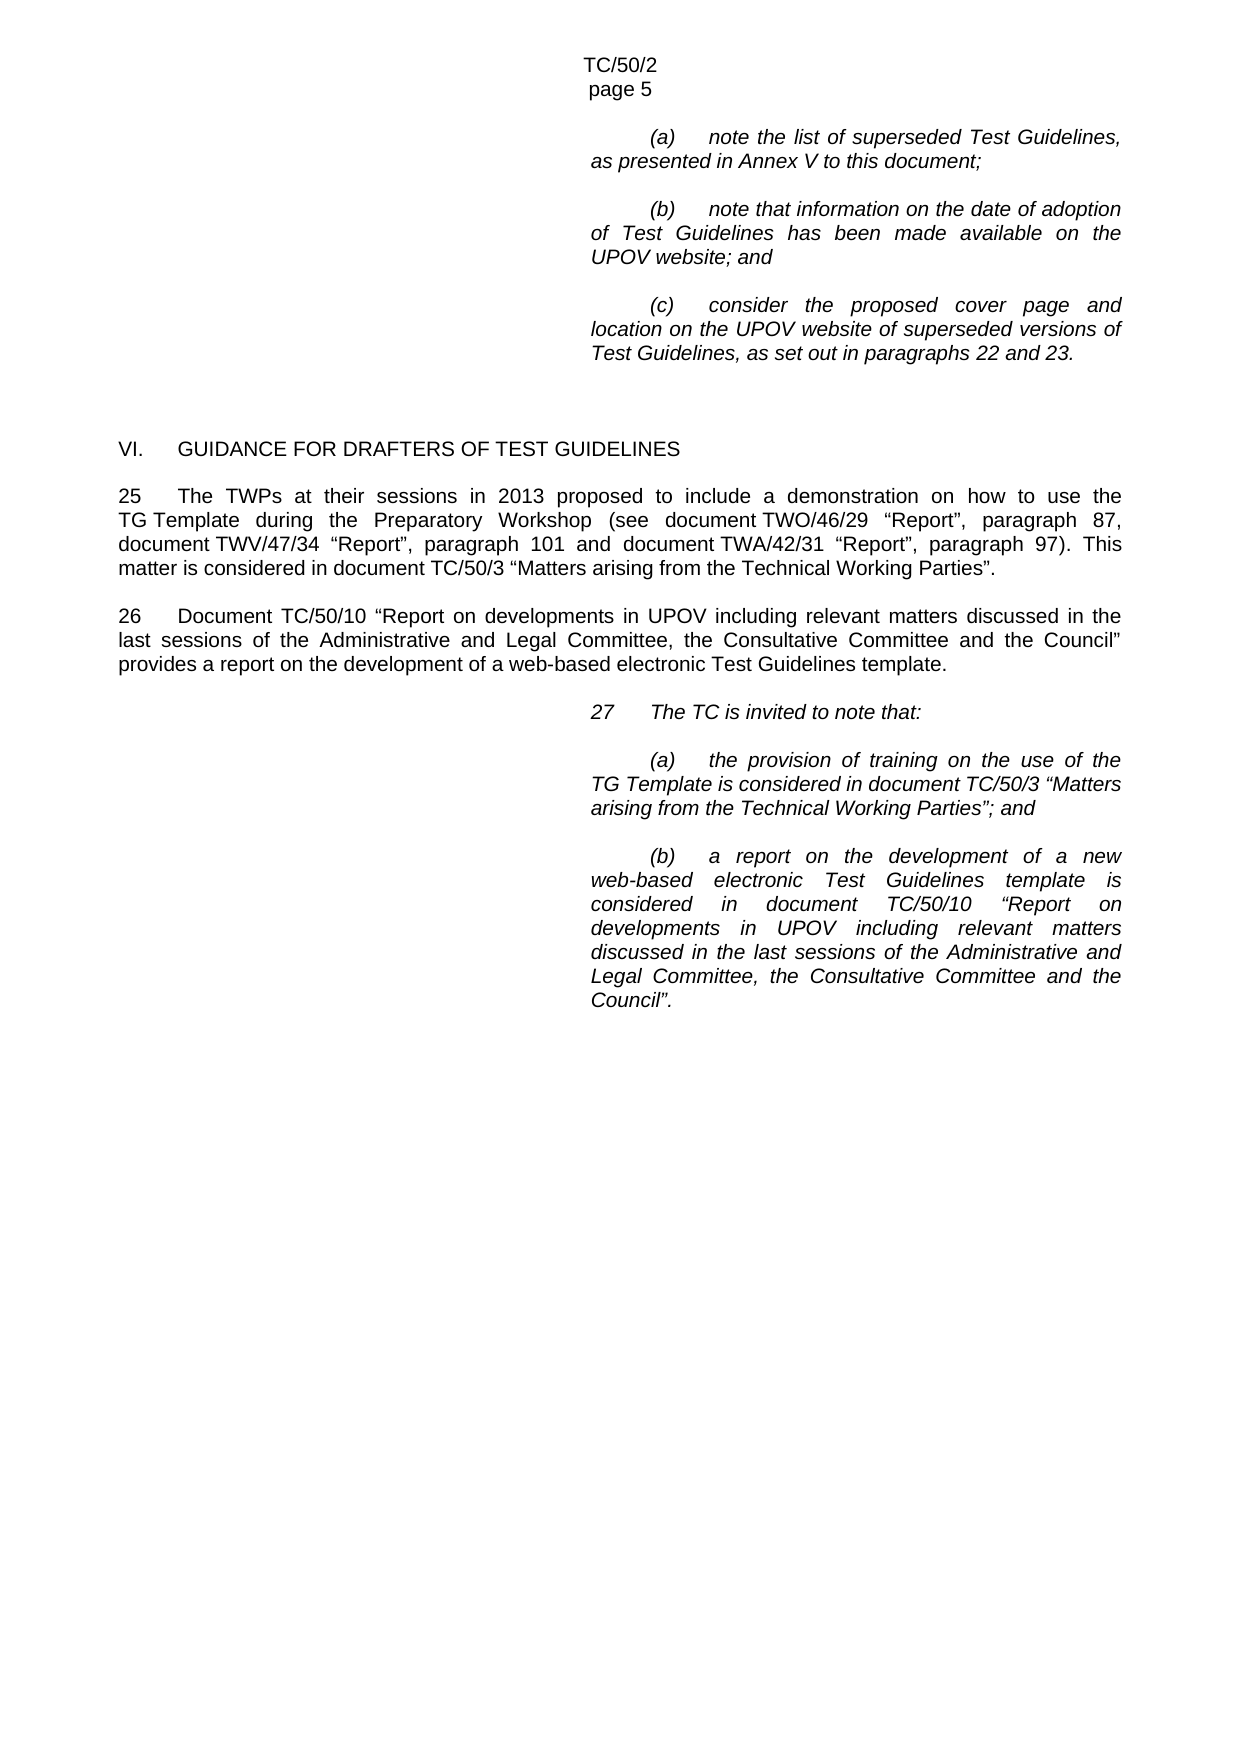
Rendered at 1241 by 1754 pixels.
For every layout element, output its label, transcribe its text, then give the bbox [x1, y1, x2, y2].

list note that information on the date of adoption of Test Guidelines has been made available on the UPOV website; and [591, 197, 1122, 269]
list consider the proposed cover page and location on the UPOV website of superseded versions of Test Guidelines, as set out in paragraphs 22 and 23. [591, 293, 1122, 364]
list note the list of superseded Test Guidelines, as presented in Annex V to this document; [591, 125, 1122, 173]
text Document TC/50/10 “Report on developments in UPOV including relevant matters discussed in the last sessions of the Administrative and Legal Committee, the Consultative Committee and the Council” provides a report on the development of a web-based electronic Test Guidelines template. [118, 604, 1122, 676]
list the provision of training on the use of the TG Template is considered in document TC/50/3 “Matters arising from the Technical Working Parties”; and [591, 748, 1122, 820]
text The TC is invited to note that: [591, 700, 1122, 724]
text The TWPs at their sessions in 2013 proposed to include a demonstration on how to use the TG Template during the Preparatory Workshop (see document TWO/46/29 “Report”, paragraph 87, document TWV/47/34 “Report”, paragraph 101 and document TWA/42/31 “Report”, paragraph 97). This matter is considered in document TC/50/3 “Matters arising from the Technical Working Parties”. [118, 484, 1122, 580]
text VI. GUIDANCE FOR DRAFTERS OF TEST GUIDELINES [118, 436, 1122, 460]
list a report on the development of a new web-based electronic Test Guidelines template is considered in document TC/50/10 “Report on developments in UPOV including relevant matters discussed in the last sessions of the Administrative and Legal Committee, the Consultative Committee and the Council”. [591, 844, 1122, 1011]
